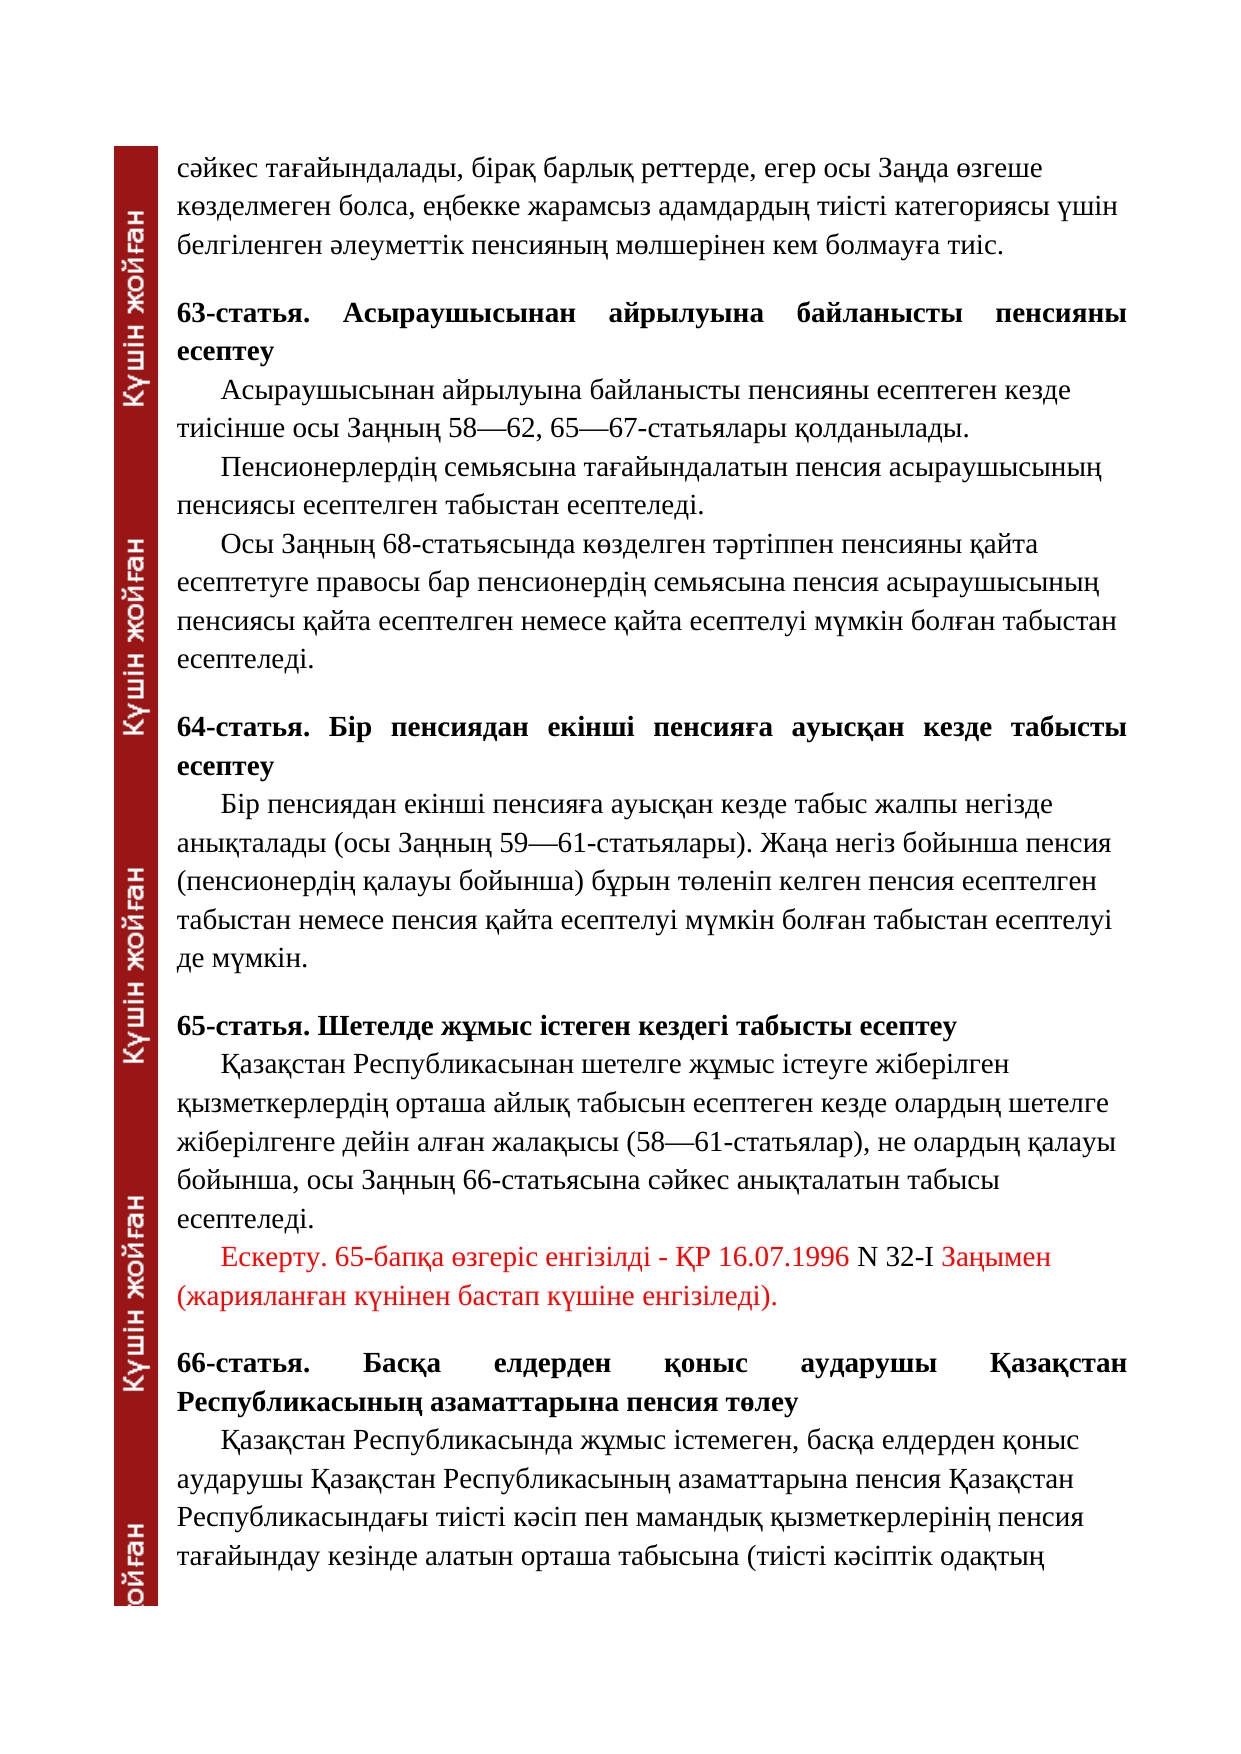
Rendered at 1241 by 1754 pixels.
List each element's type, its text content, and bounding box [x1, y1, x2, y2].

picture [114, 291, 158, 295]
picture [114, 1042, 158, 1047]
text Қазақстан Республикасынан шетелге жұмыс істеуге жіберілген қызметкерлердің орташа айлық табысын есептеген кезде олардың шетелге жіберілгенге дейін алған жалақысы (58—61-статьялар), не олардың қалауы бойынша, осы Заңның 66-статьясына сәйкес анықталатын табысы есептеледі. Ескерту. 65-бапқа өзгеріс енгізілді - ҚР 16.07.1996 N 32-I Заңымен (жарияланған күнiнен бастап күшiне енгiзiледі). [112, 1047, 1128, 1342]
text 66-статья. Басқа елдерден қоныс аударушы Қазақстан Республикасының азаматтарына пенсия төлеу [112, 1345, 1128, 1417]
picture [114, 705, 158, 709]
picture [114, 1004, 158, 1008]
text 64-статья. Бір пенсиядан екінші пенсияға ауысқан кезде табысты есептеу [112, 709, 1128, 781]
text 65-статья. Шетелде жұмыс істеген кездегі табысты есептеу [112, 1008, 1128, 1042]
picture [114, 1417, 158, 1422]
text Бір пенсиядан екінші пенсияға ауысқан кезде табыс жалпы негізде анықталады (осы Заңның 59—61-статьялары). Жаңа негіз бойынша пенсия (пенсионердің қалауы бойынша) бұрын төленіп келген пенсия есептелген табыстан немесе пенсия қайта есептелуі мүмкін болған табыстан есептелуі де мүмкін. [112, 786, 1128, 1004]
picture [114, 367, 158, 372]
text 63-статья. Асыраушысынан айрылуына байланысты пенсияны есептеу [112, 295, 1128, 367]
picture [114, 1572, 158, 1606]
text Асыраушысынан айрылуына байланысты пенсияны есептеген кезде тиісінше осы Заңның 58—62, 65—67-статьялары қолданылады. Пенсионерлердің семьясына тағайындалатын пенсия асыраушысының пенсиясы есептелген табыстан есептеледі. Осы Заңның 68-статьясында көзделген тәртіппен пенсияны қайта есептетуге правосы бар пенсионердің семьясына пенсия асыраушысының пенсиясы қайта есептелген немесе қайта есептелуі мүмкін болған табыстан есептеледі. [112, 372, 1128, 705]
picture [114, 781, 158, 786]
picture [114, 146, 158, 150]
